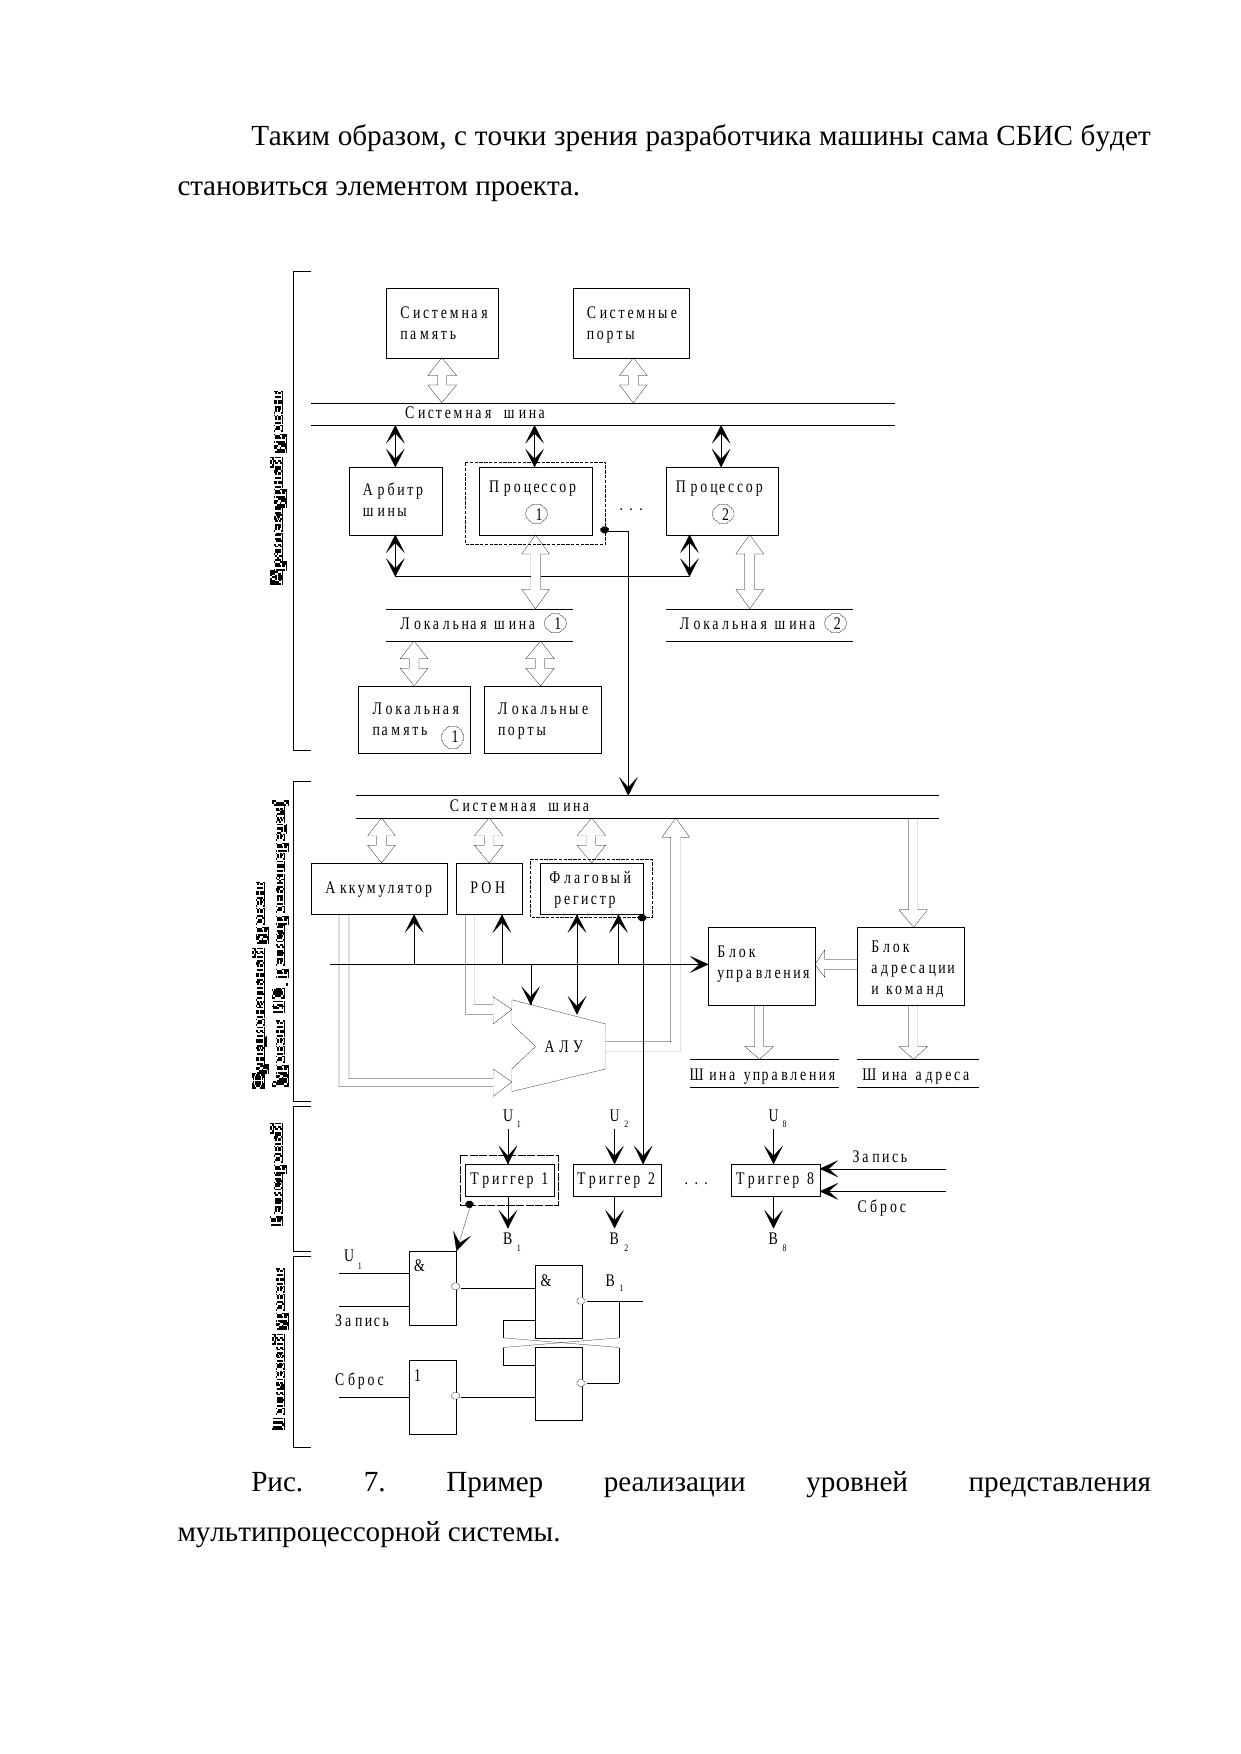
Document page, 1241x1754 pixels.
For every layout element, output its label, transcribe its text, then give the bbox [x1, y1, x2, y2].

text Рис. 7. Пример реализации уровней представления мультипроцессорной системы. [177, 1464, 1152, 1548]
text Таким образом, с точки зрения разработчика машины сама СБИС будет становиться элементом проекта. [177, 118, 1152, 202]
